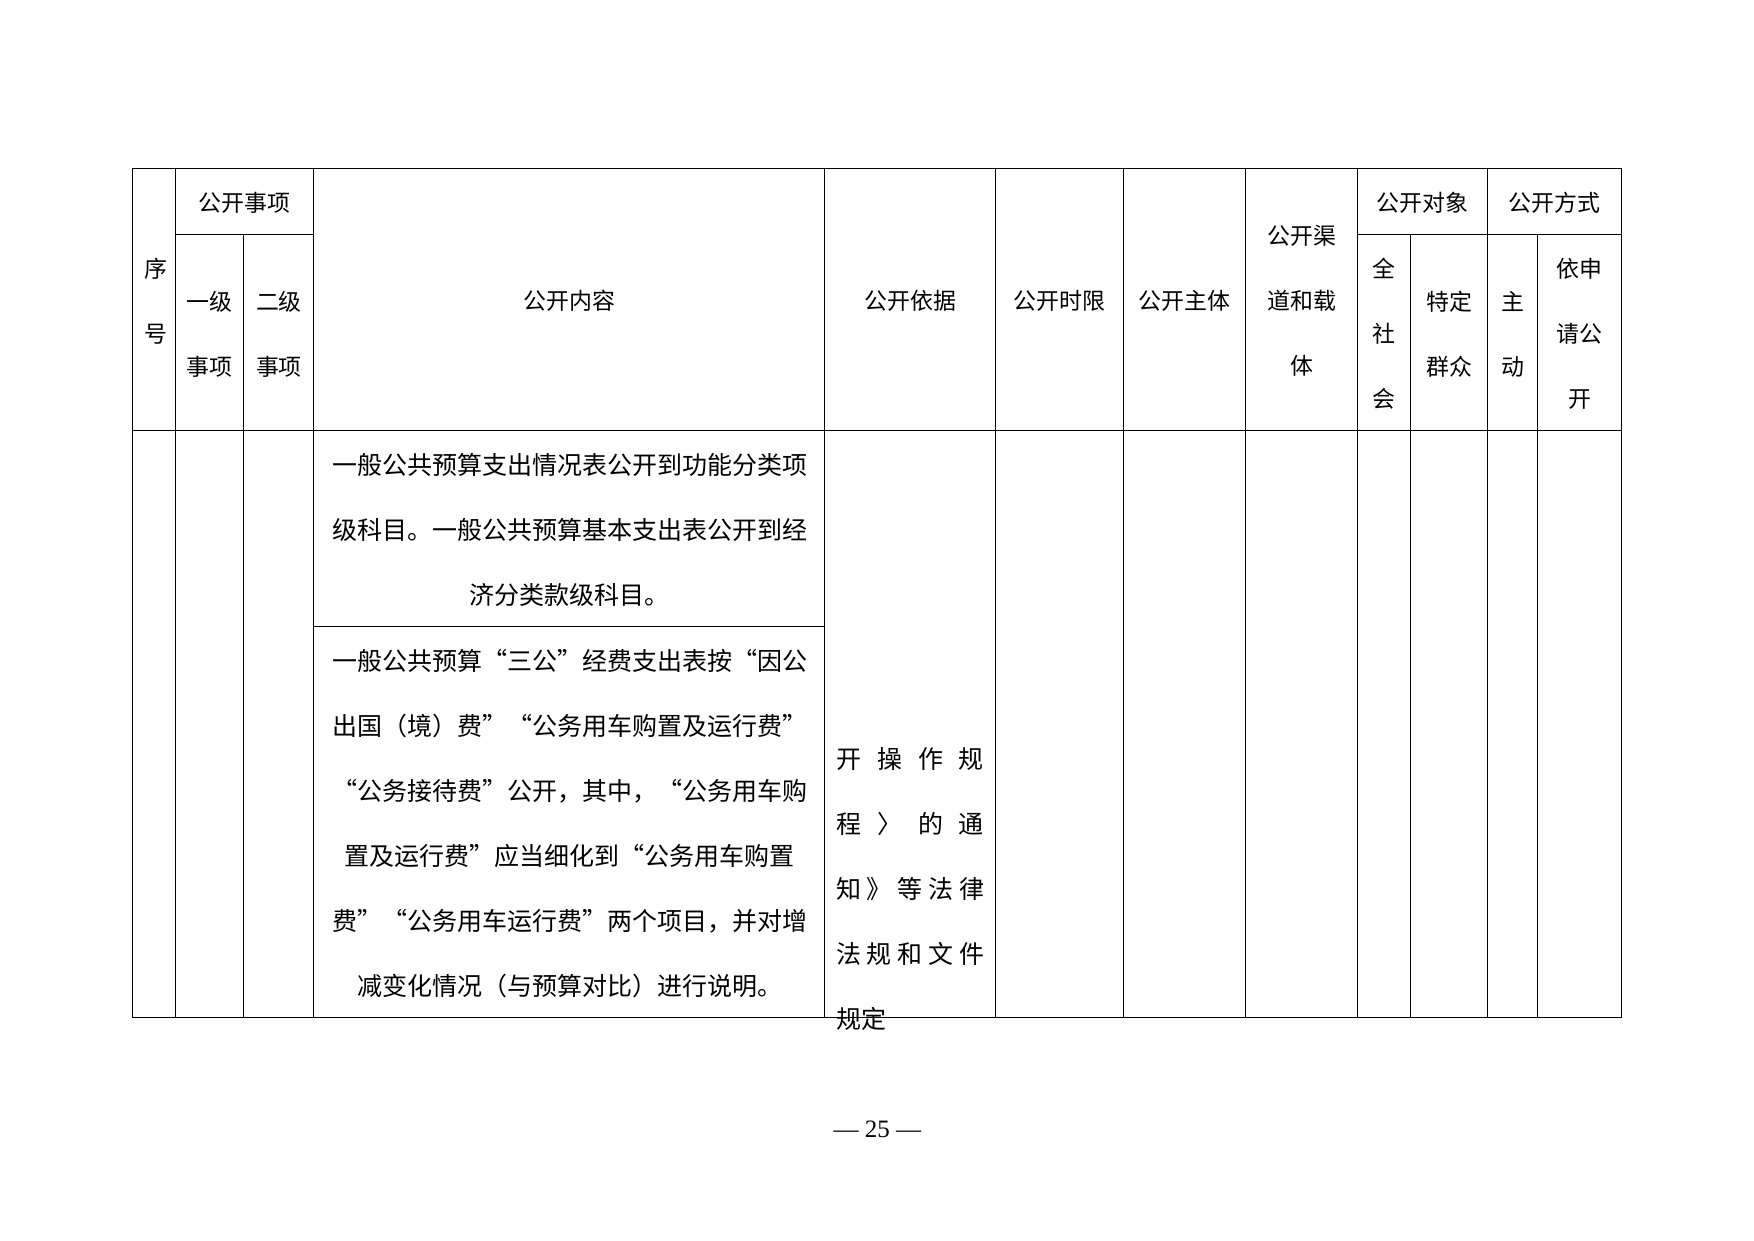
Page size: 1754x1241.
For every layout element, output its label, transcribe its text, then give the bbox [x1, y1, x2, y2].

table_cell 一级事项 [176, 235, 243, 430]
table_cell 依申请公开 [1538, 235, 1621, 430]
table_header 公开主体 [1124, 169, 1245, 430]
table_cell 特定群众 [1411, 235, 1487, 430]
table_cell 全社会 [1358, 235, 1410, 430]
table_header 公开内容 [314, 169, 824, 430]
table_header 公开事项 [176, 169, 313, 234]
table_cell 一般公共预算“三公”经费支出表按“因公出国（境）费”“公务用车购置及运行费”“公务接待费”公开，其中，“公务用车购置及运行费”应当细化到“公务用车购置费”“公务用车运行费”两个项目，并对增减变化情况（与预算对比）进行说明。 [314, 627, 824, 1017]
table_header 公开方式 [1488, 169, 1621, 234]
table_cell 主动 [1488, 235, 1537, 430]
table_header 公开依据 [825, 169, 995, 430]
table_cell 二级事项 [244, 235, 313, 430]
table_header 公开对象 [1358, 169, 1487, 234]
table_cell 一般公共预算支出情况表公开到功能分类项级科目。一般公共预算基本支出表公开到经济分类款级科目。 [314, 431, 824, 626]
table_header 序号 [133, 169, 175, 430]
table_header 公开渠道和载体 [1246, 169, 1357, 430]
table_header 公开时限 [996, 169, 1123, 430]
